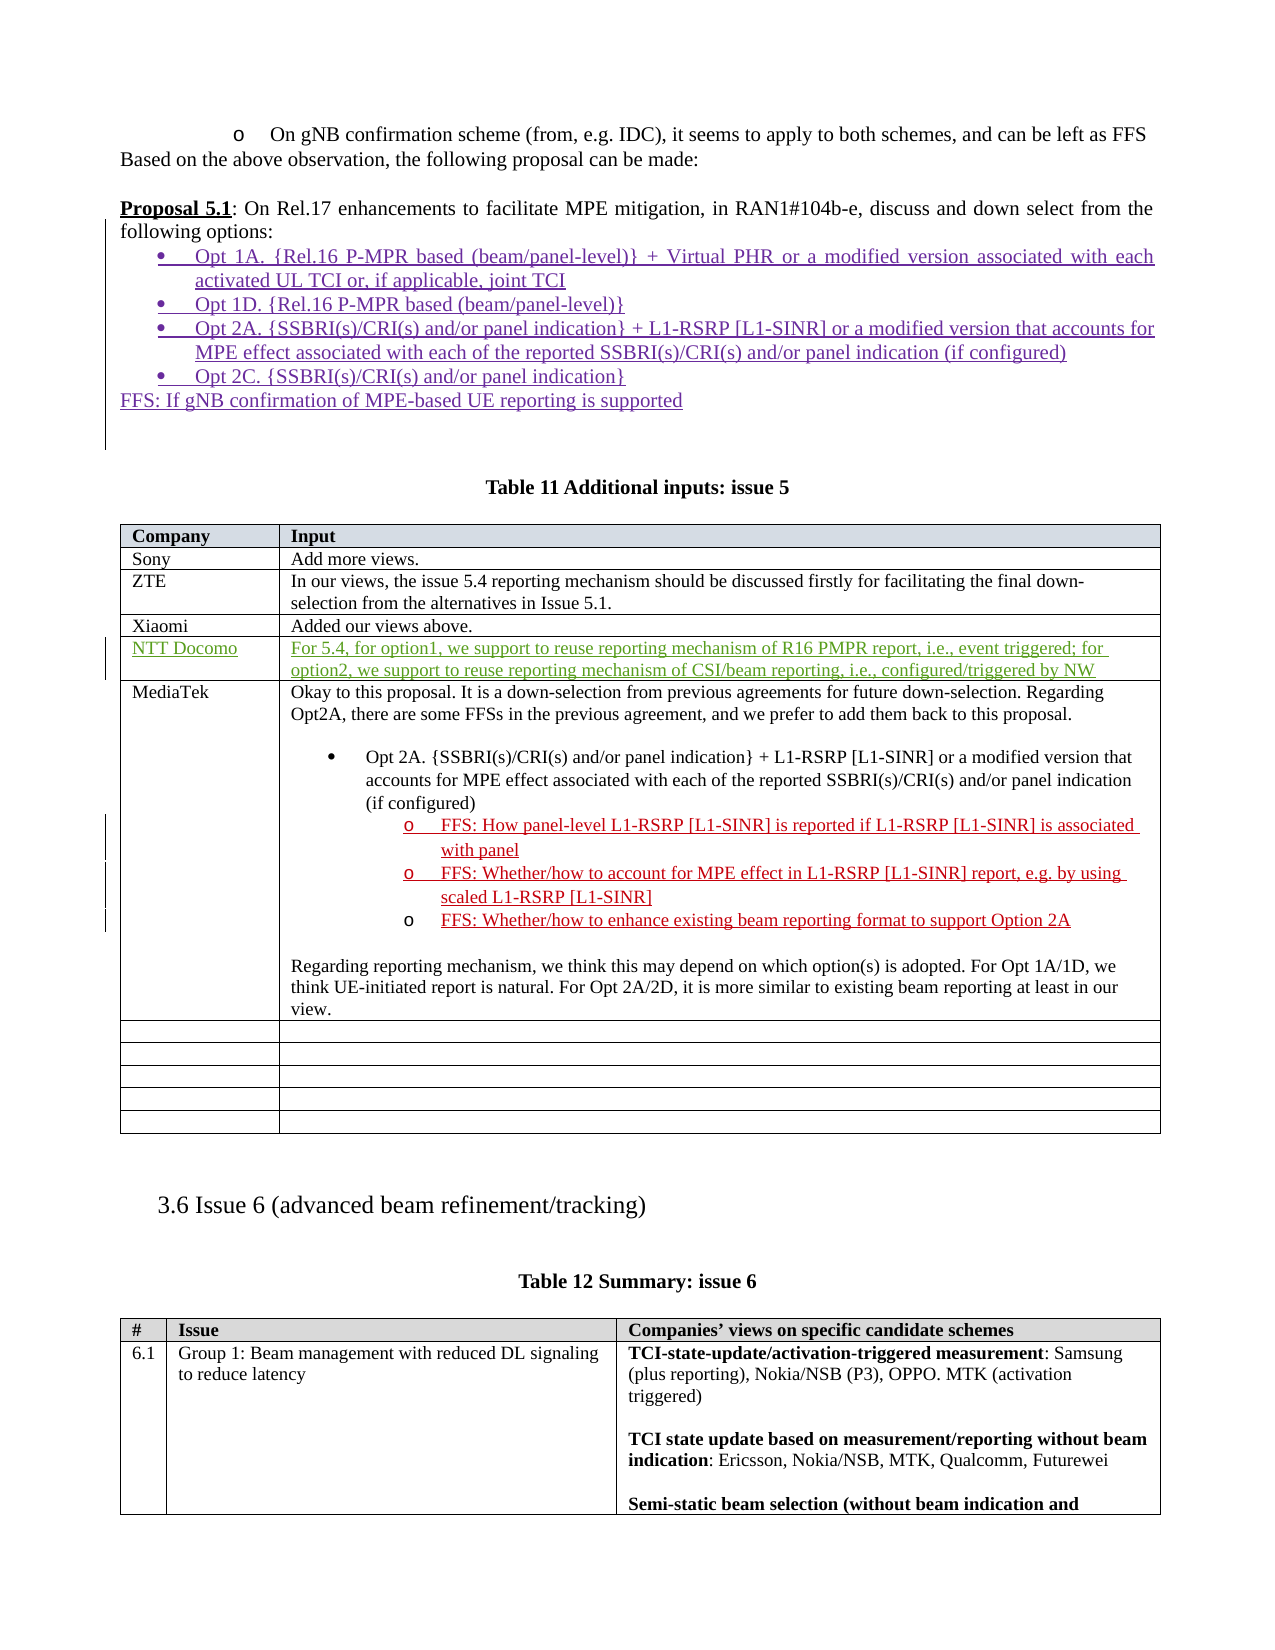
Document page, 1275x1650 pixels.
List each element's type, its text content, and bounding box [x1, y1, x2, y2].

table_cell [121, 1111, 279, 1132]
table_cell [167, 1342, 616, 1514]
table_cell Sony [121, 548, 279, 569]
table_cell [280, 1111, 1160, 1132]
table_cell MediaTek [121, 681, 279, 1019]
table_header Input [280, 525, 1160, 547]
table_header Issue [167, 1319, 616, 1341]
table_header Company [121, 525, 279, 547]
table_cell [617, 1342, 1160, 1514]
table_cell ZTE [121, 570, 279, 613]
subtitle Issue 6 (advanced beam refinement/tracking) [157, 1186, 1155, 1224]
list On gNB confirmation scheme (from, e.g. IDC), it seems to apply to both schemes, and can be left as FFS [232, 122, 1155, 147]
table_header Companies’ views on specific candidate schemes [617, 1319, 1160, 1341]
table_cell [121, 1043, 279, 1065]
table_cell In our views, the issue 5.4 reporting mechanism should be discussed firstly for facilitating the final down-selection from the alternatives in Issue 5.1. [280, 570, 1160, 613]
table_cell [280, 1088, 1160, 1110]
table_header # [121, 1319, 166, 1341]
text Proposal 5.1: On Rel.17 enhancements to facilitate MPE mitigation, in RAN1#104b-e, discuss and down select from the following options: [120, 195, 1155, 243]
table_cell [280, 1066, 1160, 1087]
table_cell [280, 1021, 1160, 1042]
text Table 11 Additional inputs: issue 5 [120, 468, 1155, 506]
table_cell Okay to this proposal. It is a down-selection from previous agreements for future down-selection. Regarding Opt2A, there are some FFSs in the previous agreement, and we prefer to add them back to this proposal. Opt 2A. {SSBRI(s)/CRI(s) and/or panel indication} + L1-RSRP [L1-SINR] or a modified version that accounts for MPE effect associated with each of the reported SSBRI(s)/CRI(s) and/or panel indication (if configured) Regarding reporting mechanism, we think this may depend on which option(s) is adopted. For Opt 1A/1D, we think UE-initiated report is natural. For Opt 2A/2D, it is more similar to existing beam reporting at least in our view. [280, 681, 1160, 1019]
table_cell [280, 637, 1160, 680]
table_cell Xiaomi [121, 615, 279, 636]
text Table 12 Summary: issue 6 [120, 1262, 1155, 1300]
table_cell 6.1 [121, 1342, 166, 1514]
table_cell Added our views above. [280, 615, 1160, 636]
text Based on the above observation, the following proposal can be made: [120, 147, 1155, 171]
table_cell [121, 1021, 279, 1042]
table_cell [121, 1088, 279, 1110]
table_cell [121, 1066, 279, 1087]
table_cell [280, 1043, 1160, 1065]
table_cell Add more views. [280, 548, 1160, 569]
table_cell [121, 637, 279, 680]
